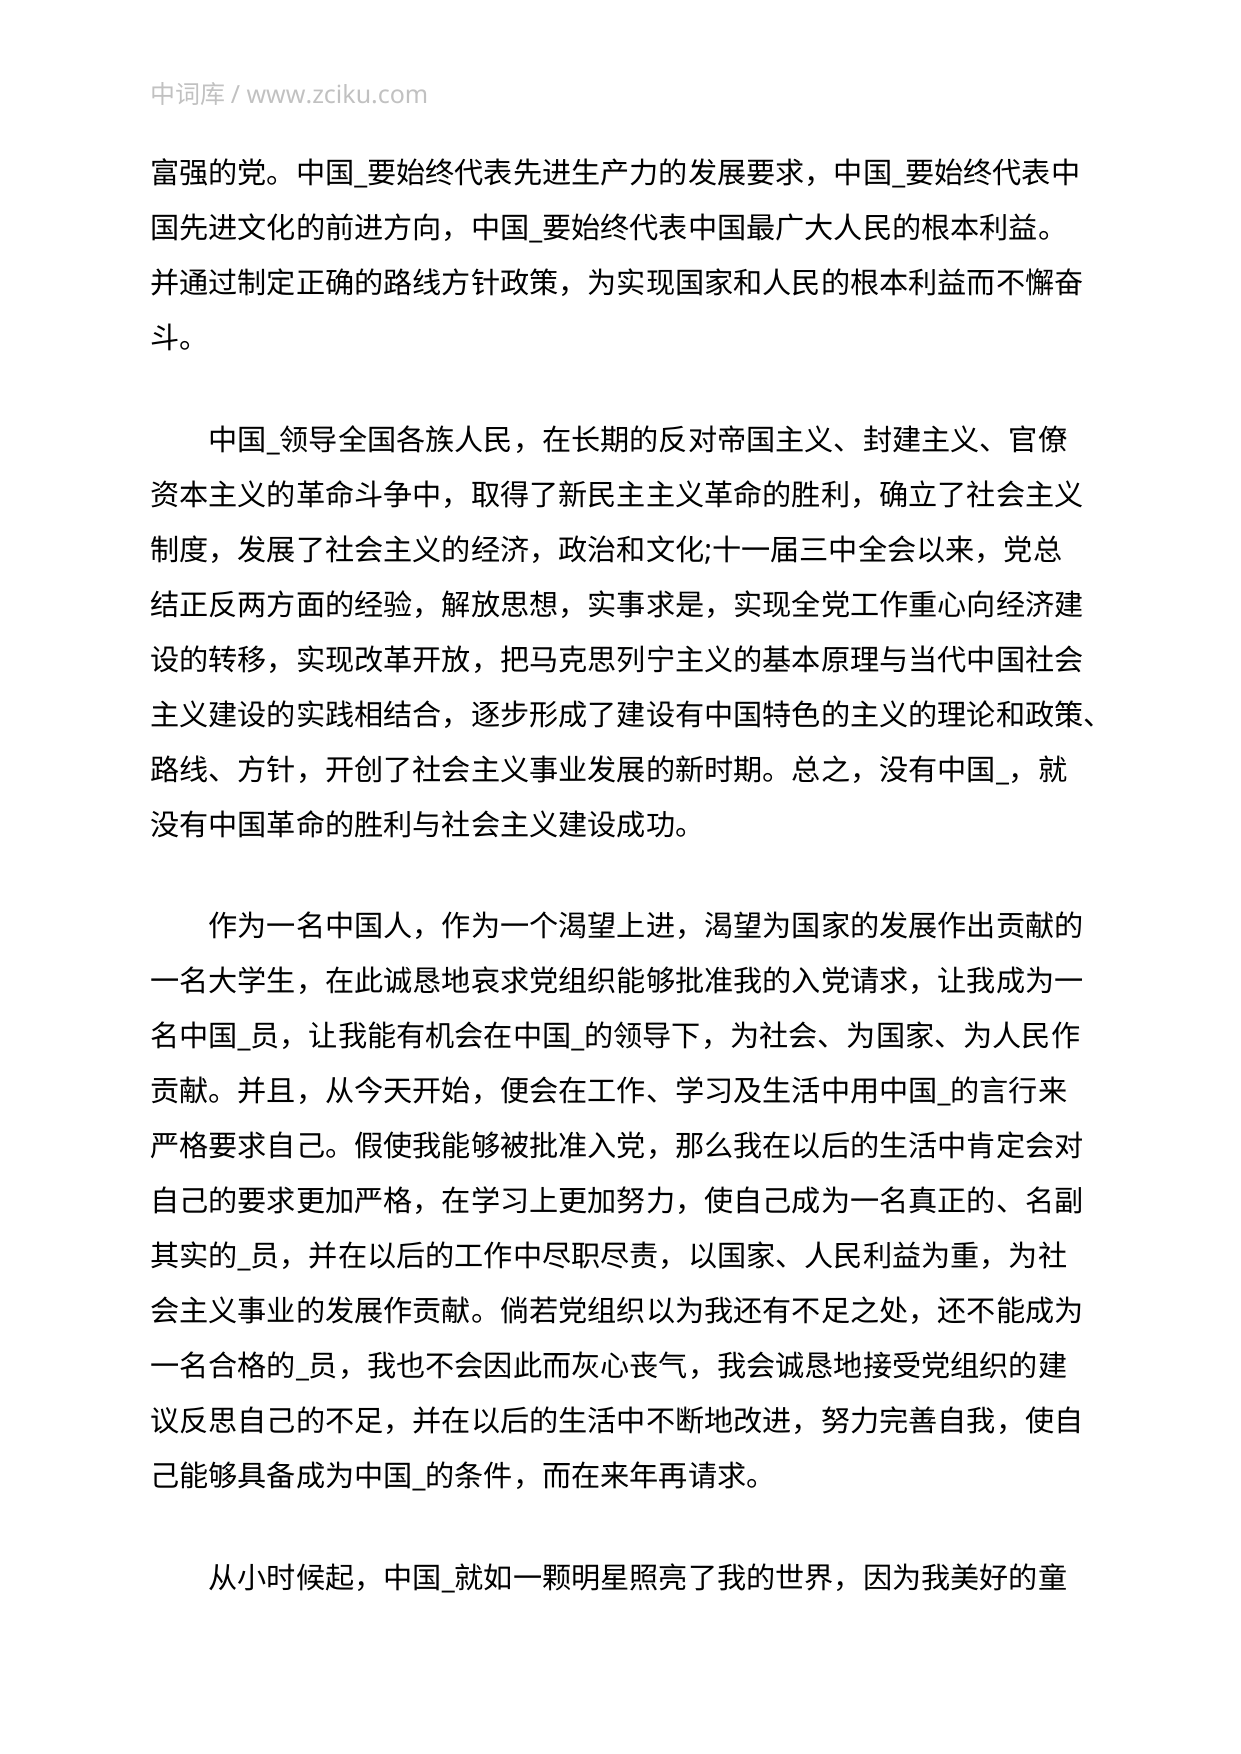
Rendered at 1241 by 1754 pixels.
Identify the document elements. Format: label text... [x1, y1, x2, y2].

text 作为一名中国人，作为一个渴望上进，渴望为国家的发展作出贡献的一名大学生，在此诚恳地哀求党组织能够批准我的入党请求，让我成为一名中国_员，让我能有机会在中国_的领导下，为社会、为国家、为人民作贡献。并且，从今天开始，便会在工作、学习及生活中用中国_的言行来严格要求自己。假使我能够被批准入党，那么我在以后的生活中肯定会对自己的要求更加严格，在学习上更加努力，使自己成为一名真正的、名副其实的_员，并在以后的工作中尽职尽责，以国家、人民利益为重，为社会主义事业的发展作贡献。倘若党组织以为我还有不足之处，还不能成为一名合格的_员，我也不会因此而灰心丧气，我会诚恳地接受党组织的建议反思自己的不足，并在以后的生活中不断地改进，努力完善自我，使自己能够具备成为中国_的条件，而在来年再请求。 [150, 903, 1090, 1495]
text 中国_领导全国各族人民，在长期的反对帝国主义、封建主义、官僚资本主义的革命斗争中，取得了新民主主义革命的胜利，确立了社会主义制度，发展了社会主义的经济，政治和文化;十一届三中全会以来，党总结正反两方面的经验，解放思想，实事求是，实现全党工作重心向经济建设的转移，实现改革开放，把马克思列宁主义的基本原理与当代中国社会主义建设的实践相结合，逐步形成了建设有中国特色的主义的理论和政策、路线、方针，开创了社会主义事业发展的新时期。总之，没有中国_，就没有中国革命的胜利与社会主义建设成功。 [150, 417, 1090, 843]
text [150, 150, 1090, 357]
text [150, 1554, 1090, 1597]
